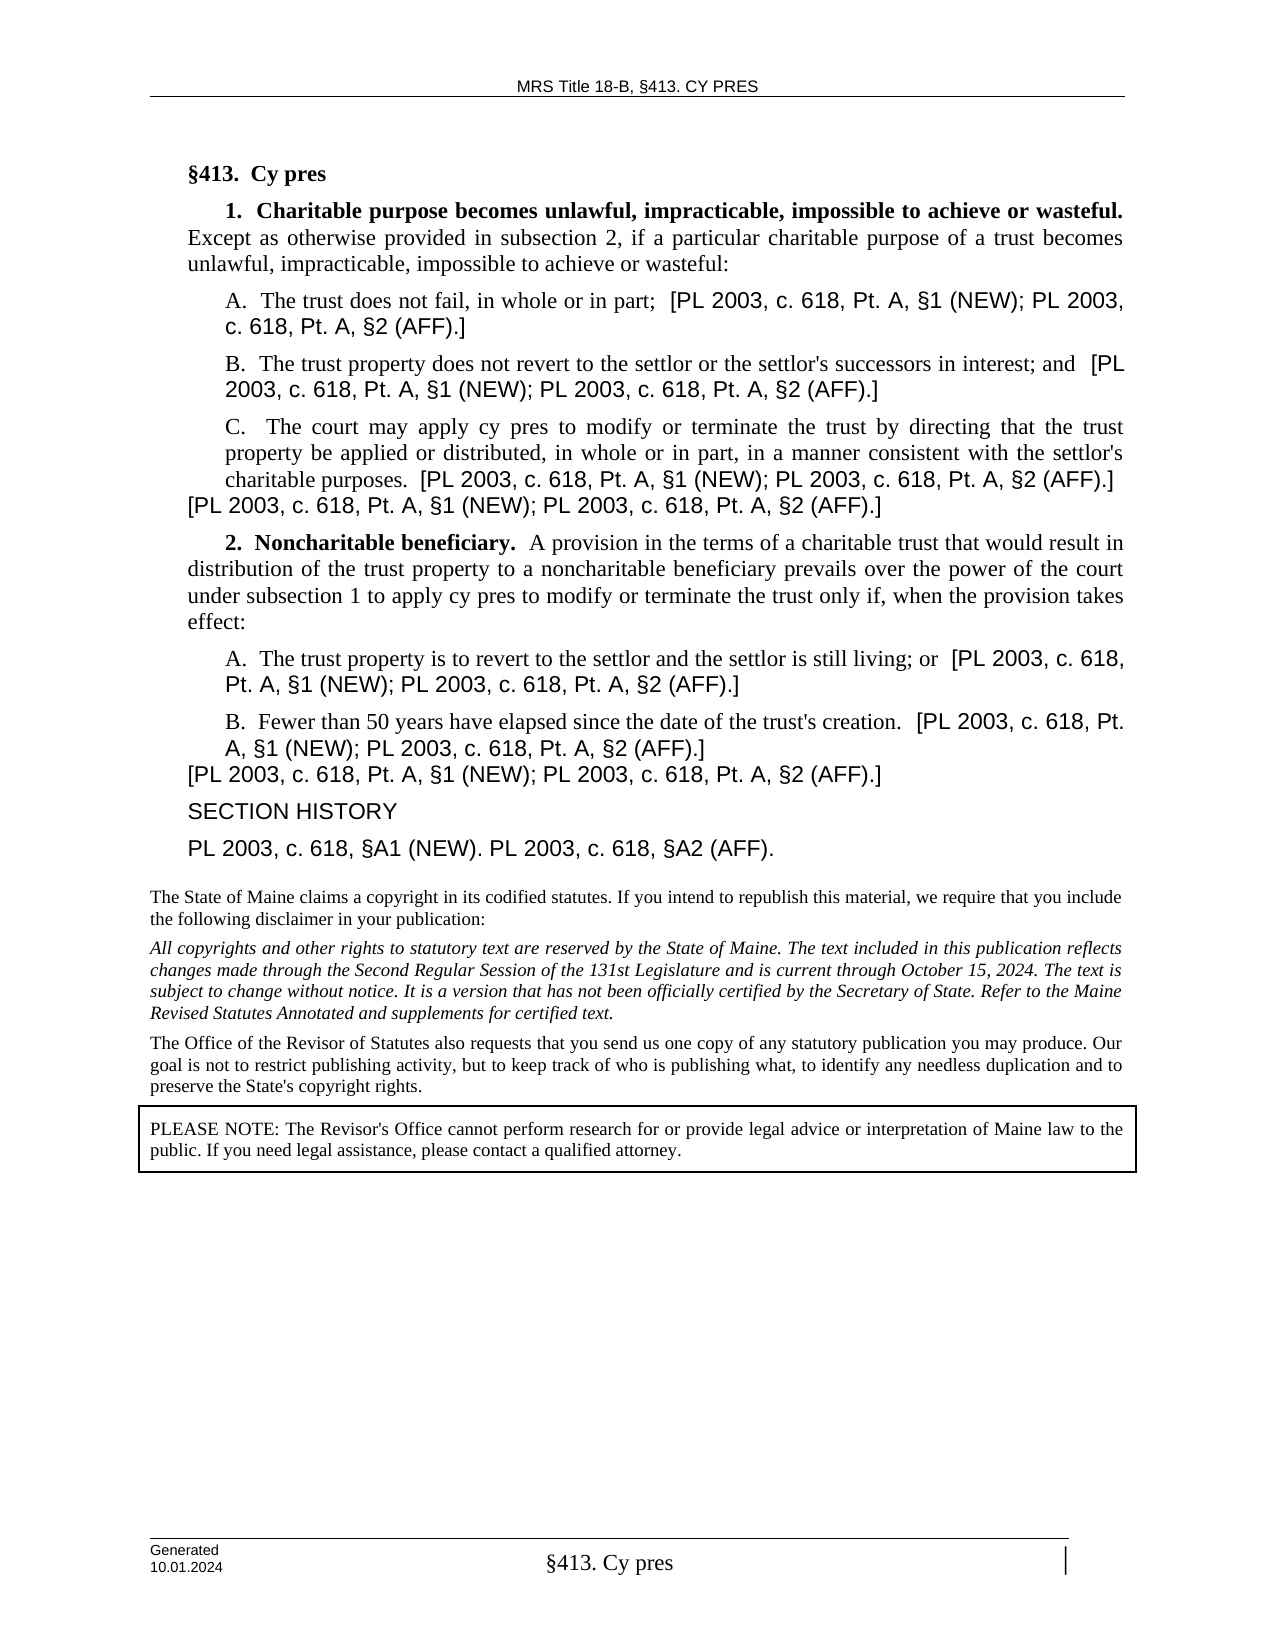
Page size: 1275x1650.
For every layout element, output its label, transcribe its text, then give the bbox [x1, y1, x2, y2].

text C. The court may apply cy pres to modify or terminate the trust by directing that the trust property be applied or distributed, in whole or in part, in a manner consistent with the settlor's charitable purposes. [PL 2003, c. 618, Pt. A, §1 (NEW); PL 2003, c. 618, Pt. A, §2 (AFF).] [225, 413, 1125, 492]
text A. The trust property is to revert to the settlor and the settlor is still living; or [PL 2003, c. 618, Pt. A, §1 (NEW); PL 2003, c. 618, Pt. A, §2 (AFF).] [225, 645, 1125, 698]
text B. The trust property does not revert to the settlor or the settlor's successors in interest; and [PL 2003, c. 618, Pt. A, §1 (NEW); PL 2003, c. 618, Pt. A, §2 (AFF).] [225, 350, 1125, 403]
text PL 2003, c. 618, §A1 (NEW). PL 2003, c. 618, §A2 (AFF). [187, 834, 1125, 861]
text PLEASE NOTE: The Revisor's Office cannot perform research for or provide legal advice or interpretation of Maine law to the public. If you need legal assistance, please contact a qualified attorney. [140, 1107, 1135, 1171]
text [PL 2003, c. 618, Pt. A, §1 (NEW); PL 2003, c. 618, Pt. A, §2 (AFF).] [187, 761, 1125, 787]
text §413. Cy pres [187, 160, 1125, 187]
text All copyrights and other rights to statutory text are reserved by the State of Maine. The text included in this publication reflects changes made through the Second Regular Session of the 131st Legislature and is current through October 15, 2024 . The text is subject to change without notice. It is a version that has not been officially certified by the Secretary of State. Refer to the Maine Revised Statutes Annotated and supplements for certified text. [150, 937, 1125, 1023]
text 1. Charitable purpose becomes unlawful, impracticable, impossible to achieve or wasteful. Except as otherwise provided in subsection 2, if a particular charitable purpose of a trust becomes unlawful, impracticable, impossible to achieve or wasteful: [187, 197, 1125, 276]
text A. The trust does not fail, in whole or in part; [PL 2003, c. 618, Pt. A, §1 (NEW); PL 2003, c. 618, Pt. A, §2 (AFF).] [225, 287, 1125, 339]
text 2. Noncharitable beneficiary. A provision in the terms of a charitable trust that would result in distribution of the trust property to a noncharitable beneficiary prevails over the power of the court under subsection 1 to apply cy pres to modify or terminate the trust only if, when the provision takes effect: [187, 529, 1125, 634]
text The State of Maine claims a copyright in its codified statutes. If you intend to republish this material, we require that you include the following disclaimer in your publication: [150, 886, 1125, 929]
text SECTION HISTORY [187, 798, 1125, 824]
text [PL 2003, c. 618, Pt. A, §1 (NEW); PL 2003, c. 618, Pt. A, §2 (AFF).] [187, 492, 1125, 519]
text The Office of the Revisor of Statutes also requests that you send us one copy of any statutory publication you may produce. Our goal is not to restrict publishing activity, but to keep track of who is publishing what, to identify any needless duplication and to preserve the State's copyright rights. [150, 1032, 1125, 1097]
text B. Fewer than 50 years have elapsed since the date of the trust's creation. [PL 2003, c. 618, Pt. A, §1 (NEW); PL 2003, c. 618, Pt. A, §2 (AFF).] [225, 708, 1125, 761]
